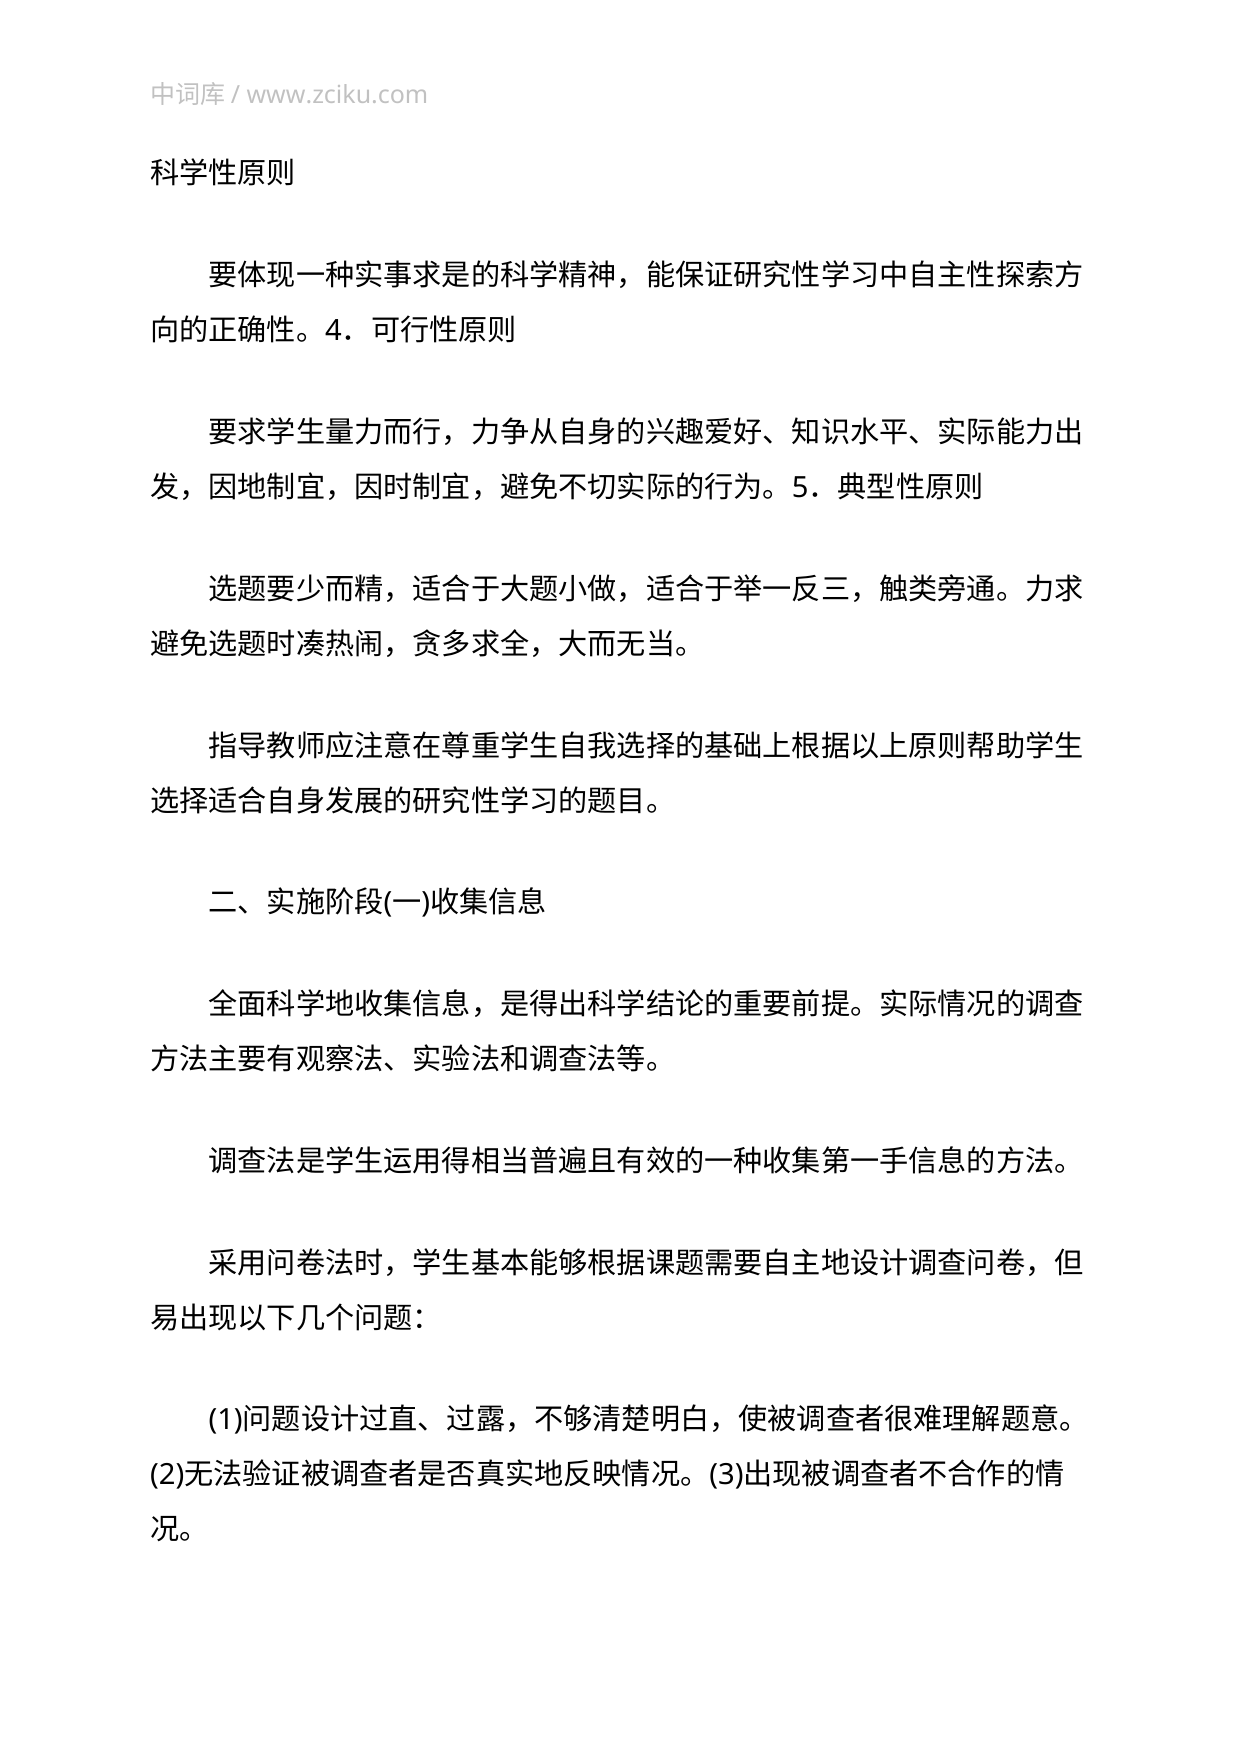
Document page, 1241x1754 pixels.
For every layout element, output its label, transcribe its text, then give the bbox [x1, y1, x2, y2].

text 要体现一种实事求是的科学精神，能保证研究性学习中自主性探索方向的正确性。4．可行性原则 [150, 252, 1090, 349]
text 调查法是学生运用得相当普遍且有效的一种收集第一手信息的方法。 [150, 1137, 1090, 1180]
text 采用问卷法时，学生基本能够根据课题需要自主地设计调查问卷，但易出现以下几个问题： [150, 1239, 1090, 1336]
text 全面科学地收集信息，是得出科学结论的重要前提。实际情况的调查方法主要有观察法、实验法和调查法等。 [150, 981, 1090, 1078]
text 指导教师应注意在尊重学生自我选择的基础上根据以上原则帮助学生选择适合自身发展的研究性学习的题目。 [150, 722, 1090, 819]
text 要求学生量力而行，力争从自身的兴趣爱好、知识水平、实际能力出发，因地制宜，因时制宜，避免不切实际的行为。5．典型性原则 [150, 409, 1090, 506]
text 选题要少而精，适合于大题小做，适合于举一反三，触类旁通。力求避免选题时凑热闹，贪多求全，大而无当。 [150, 566, 1090, 663]
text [150, 150, 1090, 192]
text 二、实施阶段(一)收集信息 [150, 879, 1090, 921]
text (1)问题设计过直、过露，不够清楚明白，使被调查者很难理解题意。(2)无法验证被调查者是否真实地反映情况。(3)出现被调查者不合作的情况。 [150, 1396, 1090, 1548]
